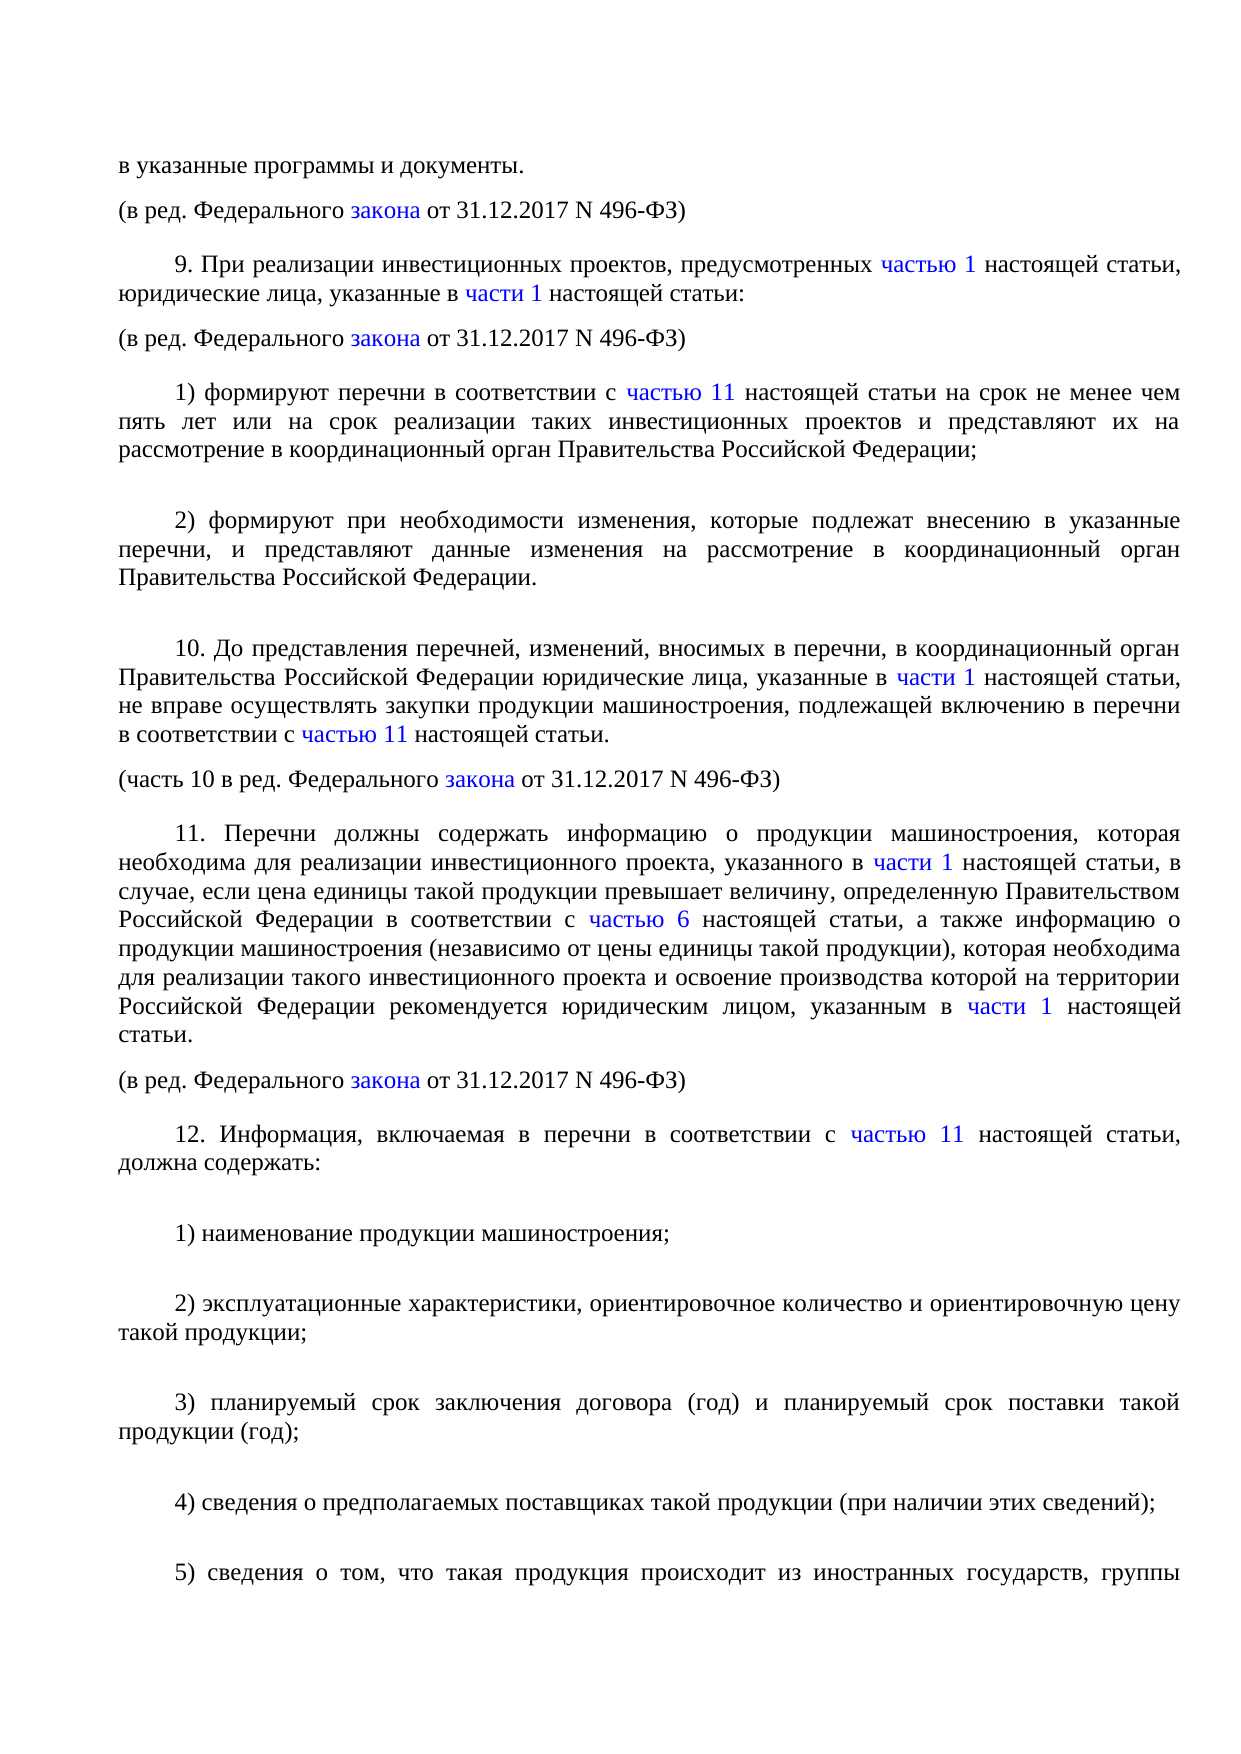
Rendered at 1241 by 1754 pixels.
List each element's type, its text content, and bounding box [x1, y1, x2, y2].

text (в ред. Федерального закона от 31.12.2017 N 496-ФЗ) [118, 195, 1181, 224]
text 4) сведения о предполагаемых поставщиках такой продукции (при наличии этих сведений); [118, 1487, 1181, 1515]
text 1) наименование продукции машиностроения; [118, 1218, 1181, 1247]
text 12. Информация, включаемая в перечни в соответствии с частью 11 настоящей статьи, должна содержать: [118, 1119, 1181, 1176]
text 11. Перечни должны содержать информацию о продукции машиностроения, которая необходима для реализации инвестиционного проекта, указанного в части 1 настоящей статьи, в случае, если цена единицы такой продукции превышает величину, определенную Правительством Российской Федерации в соответствии с частью 6 настоящей статьи, а также информацию о продукции машиностроения (независимо от цены единицы такой продукции), которая необходима для реализации такого инвестиционного проекта и освоение производства которой на территории Российской Федерации рекомендуется юридическим лицом, указанным в части 1 настоящей статьи. [118, 818, 1181, 1048]
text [118, 150, 1181, 179]
text 1) формируют перечни в соответствии с частью 11 настоящей статьи на срок не менее чем пять лет или на срок реализации таких инвестиционных проектов и представляют их на рассмотрение в координационный орган Правительства Российской Федерации; [118, 377, 1181, 463]
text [118, 1557, 1181, 1586]
text 2) формируют при необходимости изменения, которые подлежат внесению в указанные перечни, и представляют данные изменения на рассмотрение в координационный орган Правительства Российской Федерации. [118, 505, 1181, 591]
text 2) эксплуатационные характеристики, ориентировочное количество и ориентировочную цену такой продукции; [118, 1288, 1181, 1346]
text (часть 10 в ред. Федерального закона от 31.12.2017 N 496-ФЗ) [118, 764, 1181, 793]
text (в ред. Федерального закона от 31.12.2017 N 496-ФЗ) [118, 1065, 1181, 1094]
text 9. При реализации инвестиционных проектов, предусмотренных частью 1 настоящей статьи, юридические лица, указанные в части 1 настоящей статьи: [118, 249, 1181, 307]
text 10. До представления перечней, изменений, вносимых в перечни, в координационный орган Правительства Российской Федерации юридические лица, указанные в части 1 настоящей статьи, не вправе осуществлять закупки продукции машиностроения, подлежащей включению в перечни в соответствии с частью 11 настоящей статьи. [118, 633, 1181, 748]
text 3) планируемый срок заключения договора (год) и планируемый срок поставки такой продукции (год); [118, 1387, 1181, 1445]
text (в ред. Федерального закона от 31.12.2017 N 496-ФЗ) [118, 323, 1181, 352]
